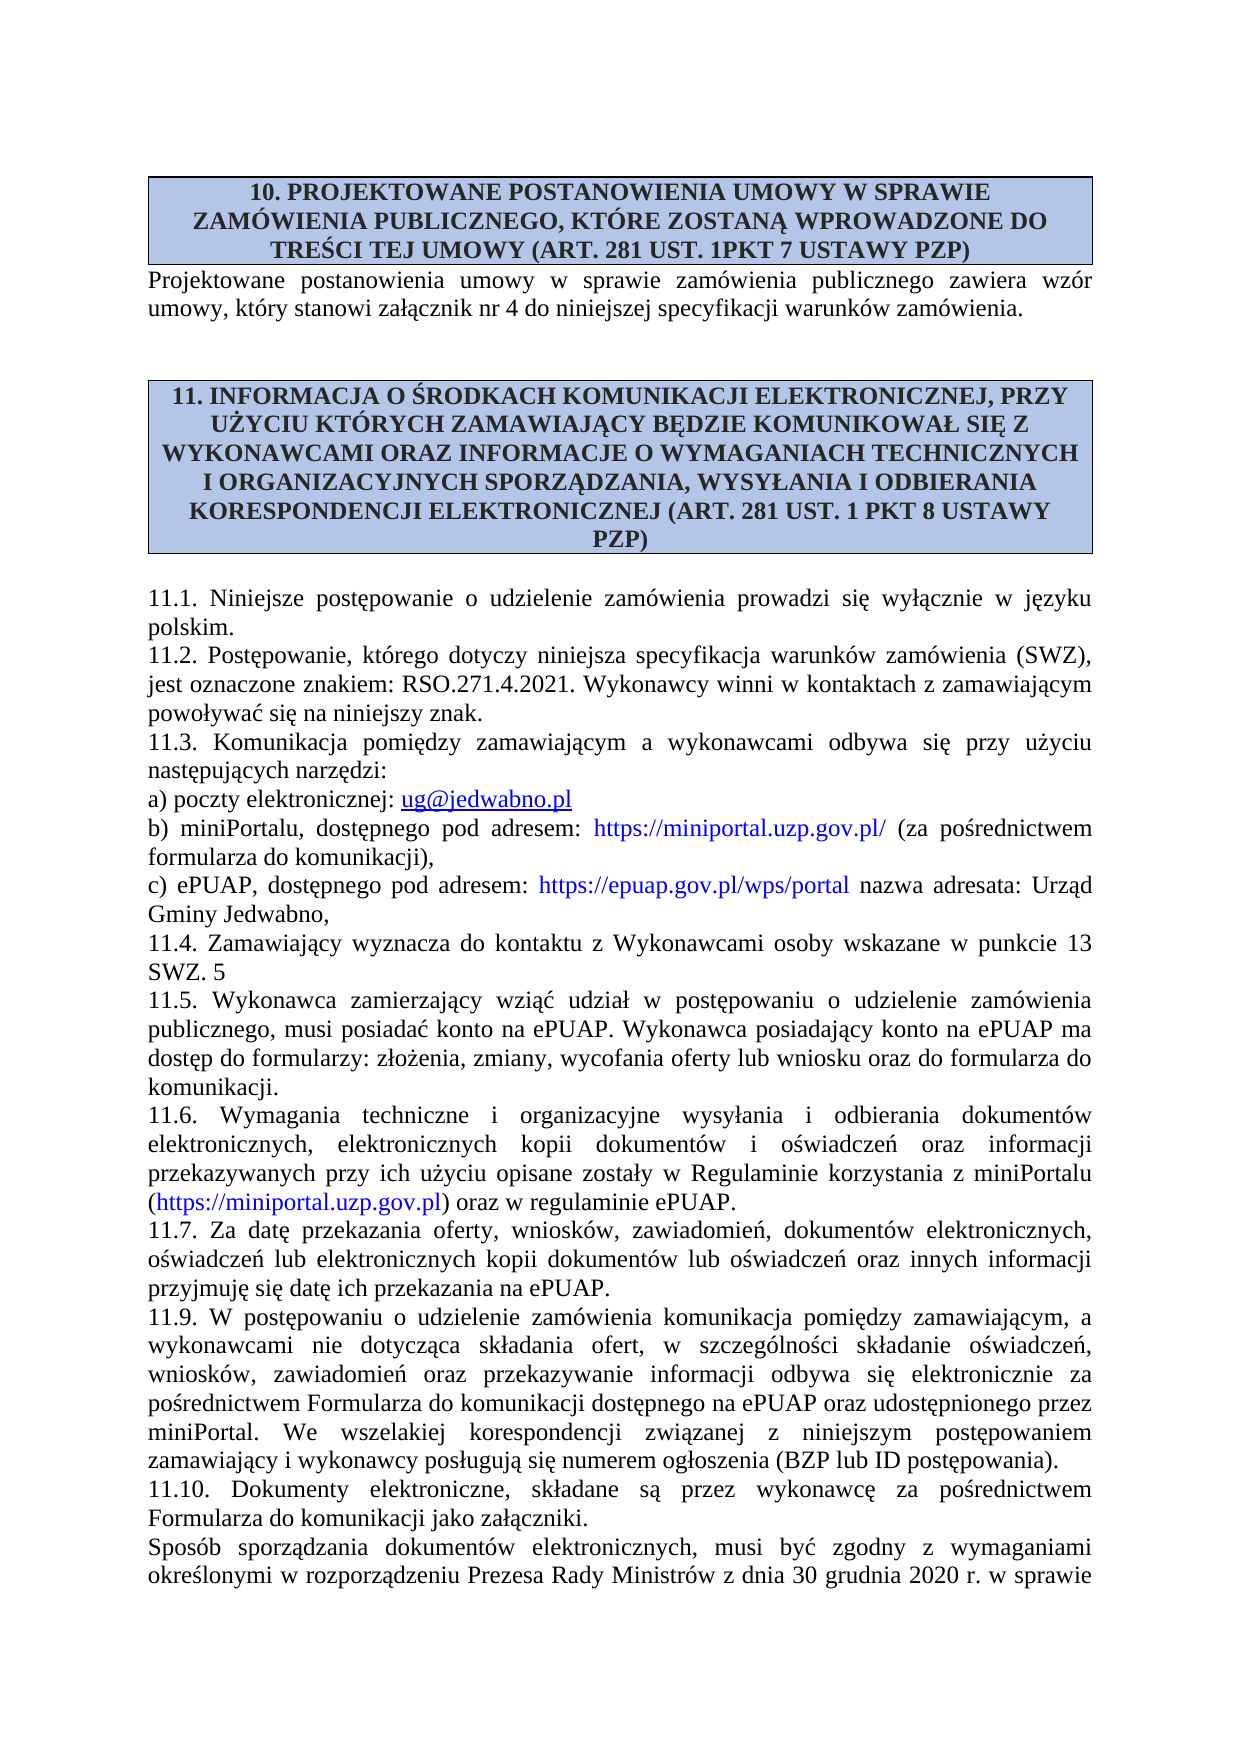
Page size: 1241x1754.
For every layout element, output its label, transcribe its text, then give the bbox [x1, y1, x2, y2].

text Projektowane postanowienia umowy w sprawie zamówienia publicznego zawiera wzór umowy, który stanowi załącznik nr 4 do niniejszej specyfikacji warunków zamówienia. [148, 265, 1093, 322]
text 11.7. Za datę przekazania oferty, wniosków, zawiadomień, dokumentów elektronicznych, oświadczeń lub elektronicznych kopii dokumentów lub oświadczeń oraz innych informacji przyjmuję się datę ich przekazania na ePUAP. [148, 1216, 1093, 1302]
text 11.9. W postępowaniu o udzielenie zamówienia komunikacja pomiędzy zamawiającym, a wykonawcami nie dotycząca składania ofert, w szczególności składanie oświadczeń, wniosków, zawiadomień oraz przekazywanie informacji odbywa się elektronicznie za pośrednictwem Formularza do komunikacji dostępnego na ePUAP oraz udostępnionego przez miniPortal. We wszelakiej korespondencji związanej z niniejszym postępowaniem zamawiający i wykonawcy posługują się numerem ogłoszenia (BZP lub ID postępowania). [148, 1302, 1093, 1474]
text 11.6. Wymagania techniczne i organizacyjne wysyłania i odbierania dokumentów elektronicznych, elektronicznych kopii dokumentów i oświadczeń oraz informacji przekazywanych przy ich użyciu opisane zostały w Regulaminie korzystania z miniPortalu (https://miniportal.uzp.gov.pl) oraz w regulaminie ePUAP. [148, 1101, 1093, 1216]
text 11.10. Dokumenty elektroniczne, składane są przez wykonawcę za pośrednictwem Formularza do komunikacji jako załączniki. [148, 1474, 1093, 1532]
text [148, 1532, 1093, 1589]
text 11.5. Wykonawca zamierzający wziąć udział w postępowaniu o udzielenie zamówienia publicznego, musi posiadać konto na ePUAP. Wykonawca posiadający konto na ePUAP ma dostęp do formularzy: złożenia, zmiany, wycofania oferty lub wniosku oraz do formularza do komunikacji. [148, 986, 1093, 1101]
text a) poczty elektronicznej: ug@jedwabno.pl [148, 784, 1093, 813]
text c) ePUAP, dostępnego pod adresem: https://epuap.gov.pl/wps/portal nazwa adresata: Urząd Gminy Jedwabno, [148, 871, 1093, 928]
text b) miniPortalu, dostępnego pod adresem: https://miniportal.uzp.gov.pl/ (za pośrednictwem formularza do komunikacji), [148, 813, 1093, 871]
table_header 11. INFORMACJA O ŚRODKACH KOMUNIKACJI ELEKTRONICZNEJ, PRZY UŻYCIU KTÓRYCH ZAMAWIAJĄCY BĘDZIE KOMUNIKOWAŁ SIĘ Z WYKONAWCAMI ORAZ INFORMACJE O WYMAGANIACH TECHNICZNYCH I ORGANIZACYJNYCH SPORZĄDZANIA, WYSYŁANIA I ODBIERANIA KORESPONDENCJI ELEKTRONICZNEJ (ART. 281 UST. 1 PKT 8 USTAWY PZP) [149, 381, 1092, 553]
text 11.1. Niniejsze postępowanie o udzielenie zamówienia prowadzi się wyłącznie w języku polskim. [148, 583, 1093, 641]
text 11.4. Zamawiający wyznacza do kontaktu z Wykonawcami osoby wskazane w punkcie 13 SWZ. 5 [148, 928, 1093, 986]
table_header 10. PROJEKTOWANE POSTANOWIENIA UMOWY W SPRAWIE ZAMÓWIENIA PUBLICZNEGO, KTÓRE ZOSTANĄ WPROWADZONE DO TREŚCI TEJ UMOWY (ART. 281 UST. 1PKT 7 USTAWY PZP) [149, 178, 1092, 264]
text 11.3. Komunikacja pomiędzy zamawiającym a wykonawcami odbywa się przy użyciu następujących narzędzi: [148, 727, 1093, 784]
text 11.2. Postępowanie, którego dotyczy niniejsza specyfikacja warunków zamówienia (SWZ), jest oznaczone znakiem: RSO.271.4.2021. Wykonawcy winni w kontaktach z zamawiającym powoływać się na niniejszy znak. [148, 641, 1093, 727]
